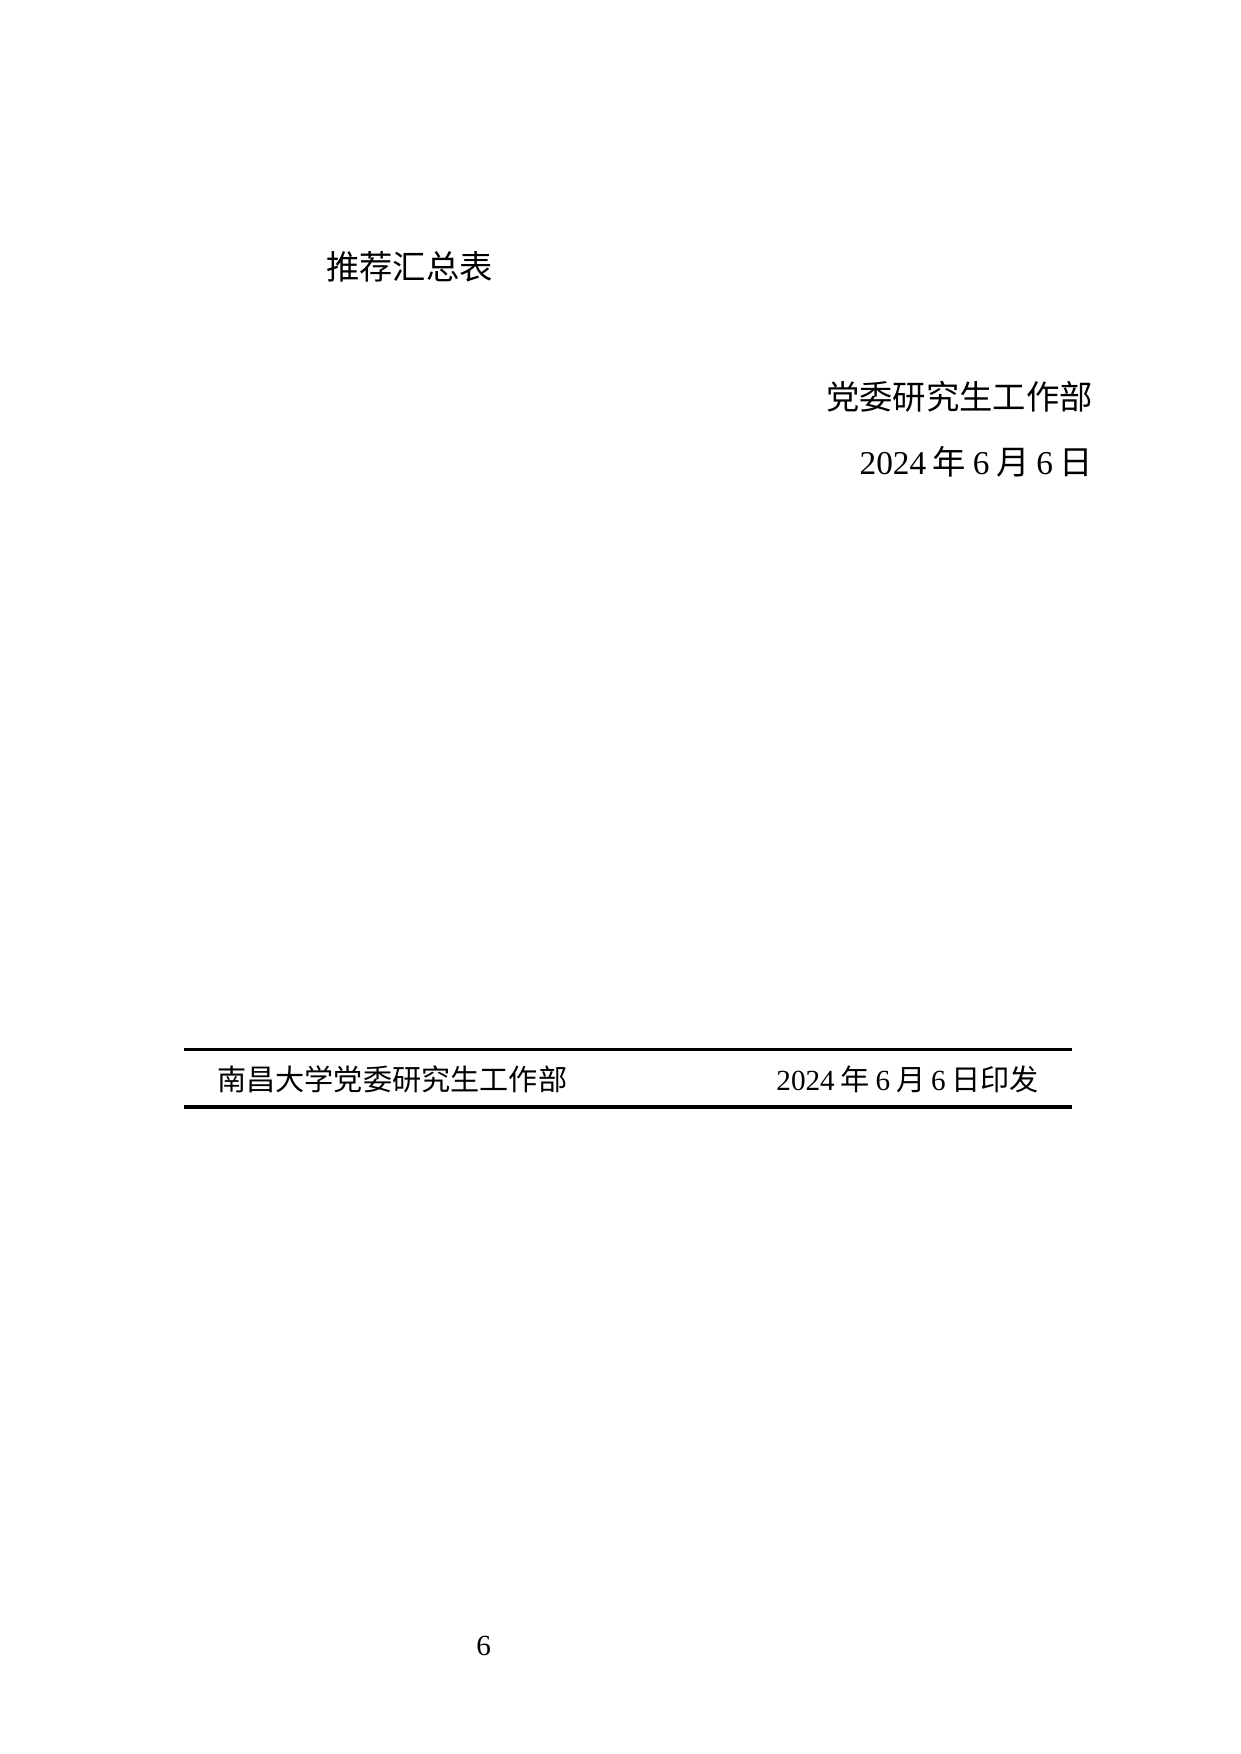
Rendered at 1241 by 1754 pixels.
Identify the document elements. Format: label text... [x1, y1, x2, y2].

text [326, 233, 1093, 298]
table_header 南昌大学党委研究生工作部 [184, 1051, 627, 1105]
text 2024年6月6日 [159, 428, 1093, 493]
text 党委研究生工作部 [159, 363, 1093, 428]
table_header 2024年6月6日印发 [627, 1051, 1072, 1105]
